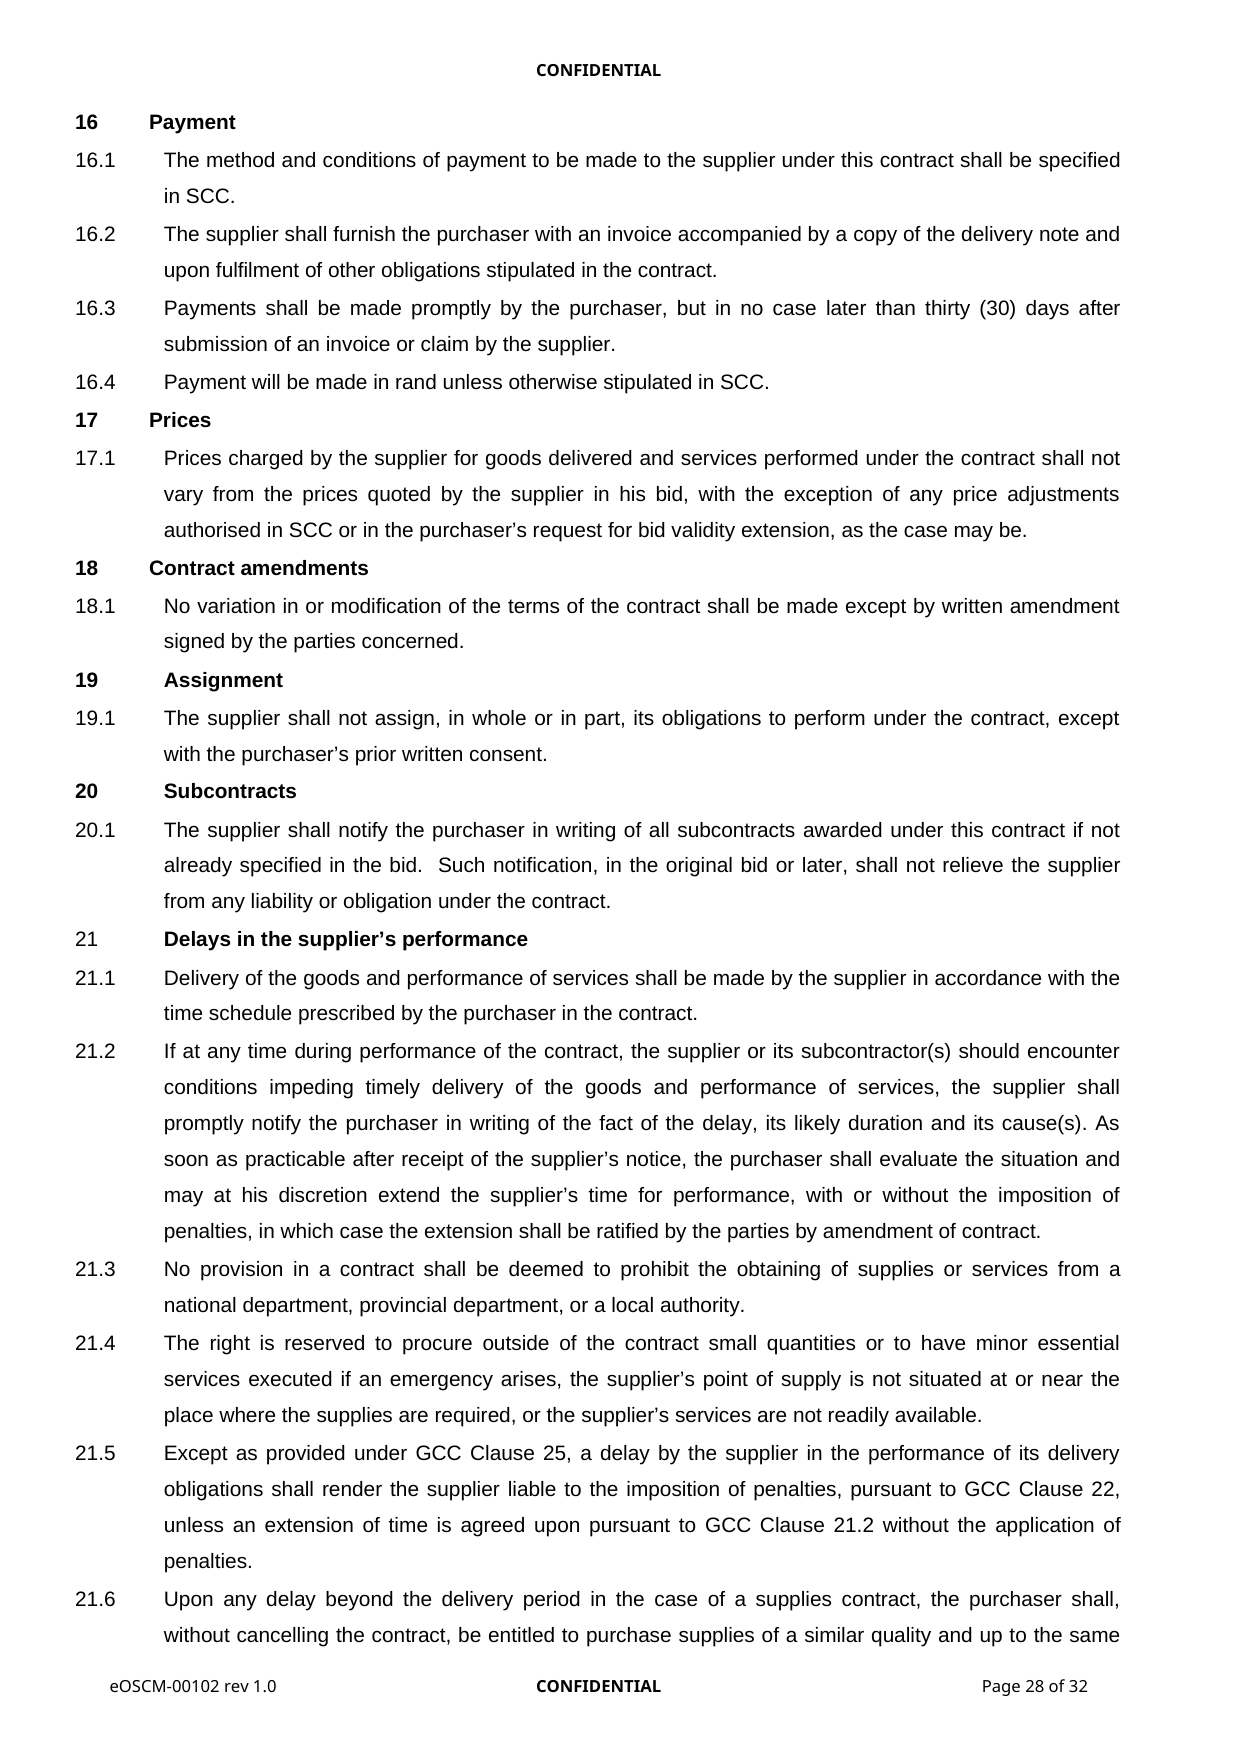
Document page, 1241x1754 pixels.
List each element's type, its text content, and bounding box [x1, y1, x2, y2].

text 21 Delays in the supplier’s performance [75, 927, 1122, 951]
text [75, 1587, 1122, 1647]
text 20 Subcontracts [75, 779, 1122, 803]
text 17.1 Prices charged by the supplier for goods delivered and services performed under the contract shall not vary from the prices quoted by the supplier in his bid, with the exception of any price adjustments authorised in SCC or in the purchaser’s request for bid validity extension, as the case may be. [75, 446, 1122, 541]
text 16.2 The supplier shall furnish the purchaser with an invoice accompanied by a copy of the delivery note and upon fulfilment of other obligations stipulated in the contract. [75, 222, 1122, 281]
text 21.1 Delivery of the goods and performance of services shall be made by the supplier in accordance with the time schedule prescribed by the purchaser in the contract. [75, 965, 1122, 1025]
text 16.1 The method and conditions of payment to be made to the supplier under this contract shall be specified in SCC. [75, 148, 1122, 207]
text 16.3 Payments shall be made promptly by the purchaser, but in no case later than thirty (30) days after submission of an invoice or claim by the supplier. [75, 296, 1122, 355]
text 20.1 The supplier shall notify the purchaser in writing of all subcontracts awarded under this contract if not already specified in the bid. Such notification, in the original bid or later, shall not relieve the supplier from any liability or obligation under the contract. [75, 817, 1122, 913]
text 18.1 No variation in or modification of the terms of the contract shall be made except by written amendment signed by the parties concerned. [75, 593, 1122, 653]
text 19 Assignment [75, 667, 1122, 691]
text 18 Contract amendments [75, 555, 1122, 579]
text 21.5 Except as provided under GCC Clause 25, a delay by the supplier in the performance of its delivery obligations shall render the supplier liable to the imposition of penalties, pursuant to GCC Clause 22, unless an extension of time is agreed upon pursuant to GCC Clause 21.2 without the application of penalties. [75, 1441, 1122, 1573]
text 16 Payment [75, 109, 1122, 133]
text 21.4 The right is reserved to procure outside of the contract small quantities or to have minor essential services executed if an emergency arises, the supplier’s point of supply is not situated at or near the place where the supplies are required, or the supplier’s services are not readily available. [75, 1331, 1122, 1427]
text 19.1 The supplier shall not assign, in whole or in part, its obligations to perform under the contract, except with the purchaser’s prior written consent. [75, 705, 1122, 765]
text 21.3 No provision in a contract shall be deemed to prohibit the obtaining of supplies or services from a national department, provincial department, or a local authority. [75, 1257, 1122, 1317]
text 16.4 Payment will be made in rand unless otherwise stipulated in SCC. [75, 369, 1122, 393]
text 17 Prices [75, 407, 1122, 431]
text 21.2 If at any time during performance of the contract, the supplier or its subcontractor(s) should encounter conditions impeding timely delivery of the goods and performance of services, the supplier shall promptly notify the purchaser in writing of the fact of the delay, its likely duration and its cause(s). As soon as practicable after receipt of the supplier’s notice, the purchaser shall evaluate the situation and may at his discretion extend the supplier’s time for performance, with or without the imposition of penalties, in which case the extension shall be ratified by the parties by amendment of contract. [75, 1039, 1122, 1243]
